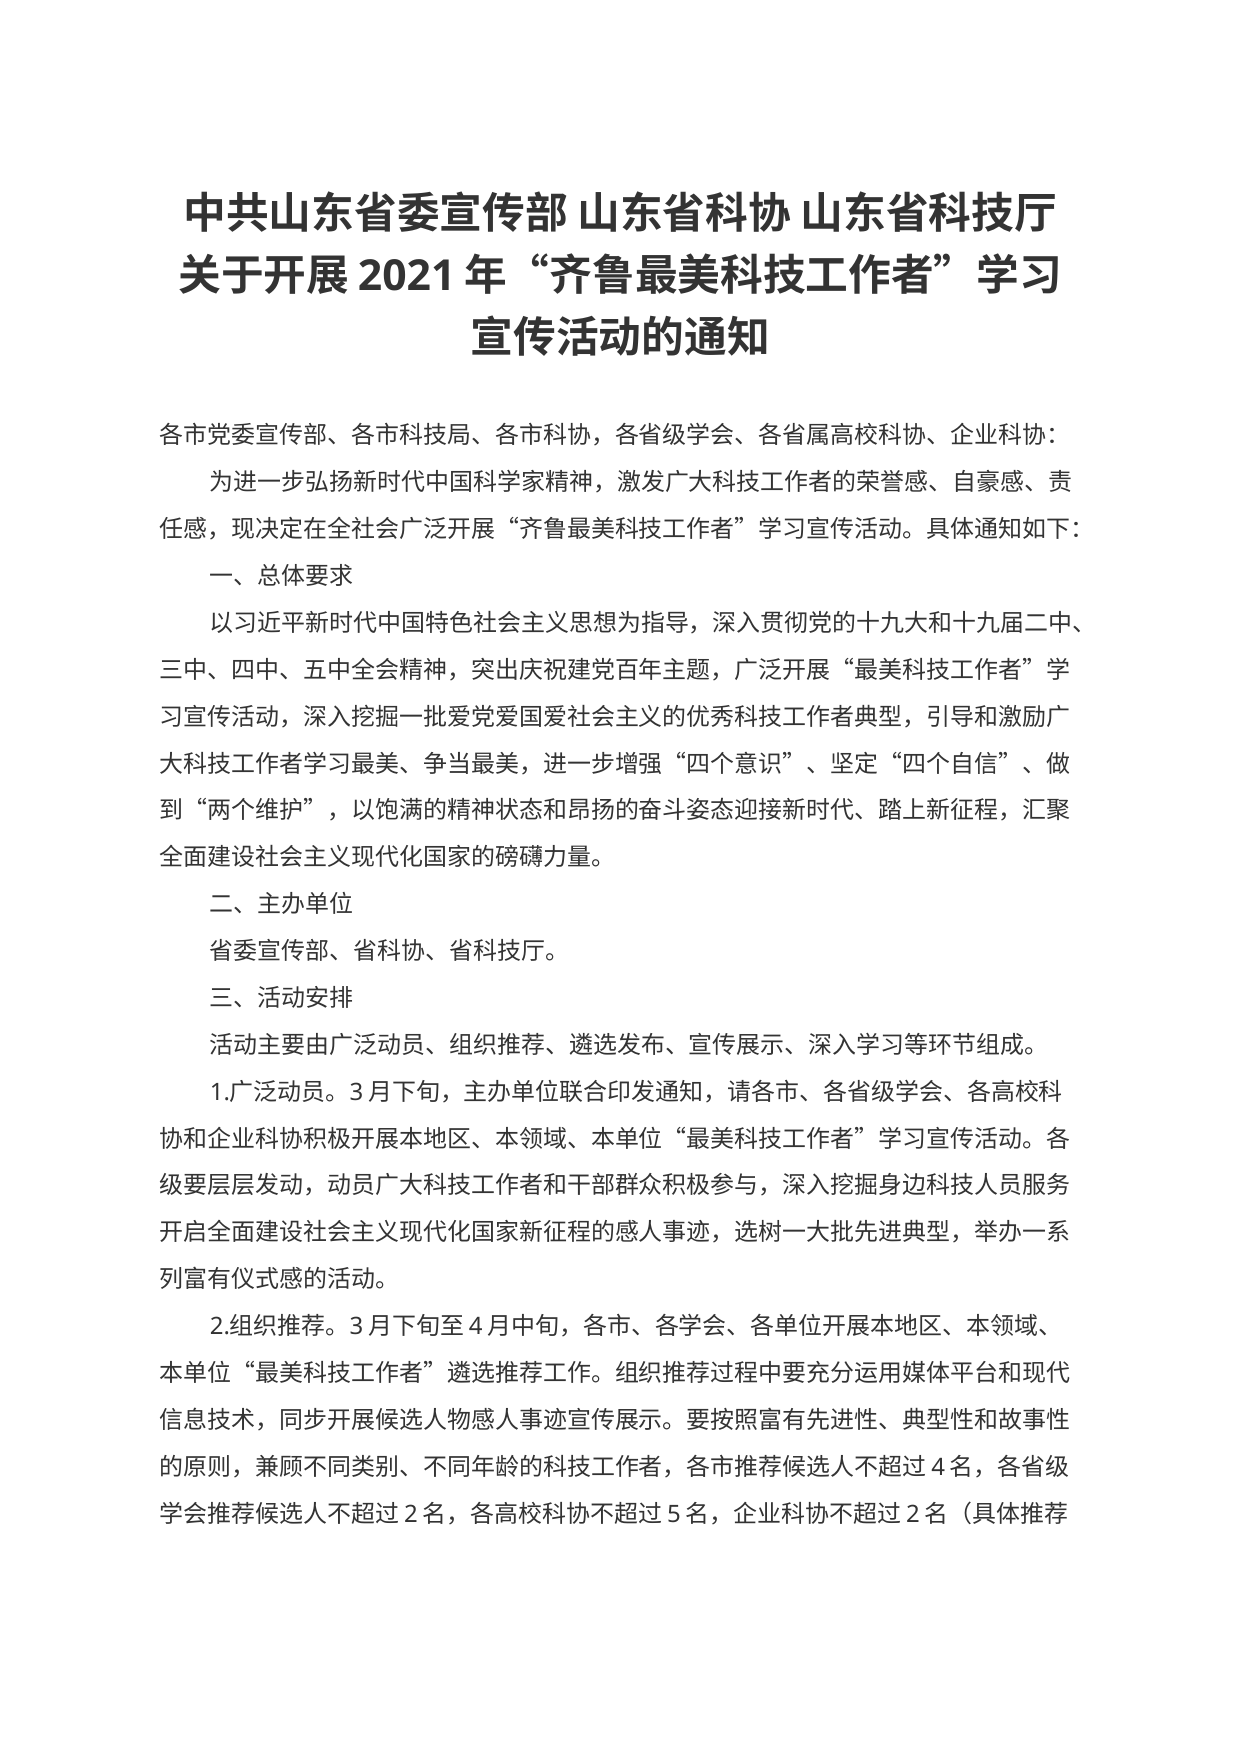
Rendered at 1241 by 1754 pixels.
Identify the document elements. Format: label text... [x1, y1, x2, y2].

text 一、总体要求 [159, 544, 1081, 591]
text 为进一步弘扬新时代中国科学家精神，激发广大科技工作者的荣誉感、自豪感、责任感，现决定在全社会广泛开展“齐鲁最美科技工作者”学习宣传活动。具体通知如下： [159, 451, 1081, 544]
text 中共山东省委宣传部 山东省科协 山东省科技厅 关于开展2021年“齐鲁最美科技工作者”学习宣传活动的通知 [159, 179, 1081, 365]
text 省委宣传部、省科协、省科技厅。 [159, 919, 1081, 966]
text 三、活动安排 [159, 966, 1081, 1013]
text 二、主办单位 [159, 873, 1081, 919]
text 活动主要由广泛动员、组织推荐、遴选发布、宣传展示、深入学习等环节组成。 [159, 1013, 1081, 1060]
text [159, 1294, 1081, 1529]
text 1.广泛动员。3月下旬，主办单位联合印发通知，请各市、各省级学会、各高校科协和企业科协积极开展本地区、本领域、本单位“最美科技工作者”学习宣传活动。各级要层层发动，动员广大科技工作者和干部群众积极参与，深入挖掘身边科技人员服务开启全面建设社会主义现代化国家新征程的感人事迹，选树一大批先进典型，举办一系列富有仪式感的活动。 [159, 1060, 1081, 1294]
text 各市党委宣传部、各市科技局、各市科协，各省级学会、各省属高校科协、企业科协： [159, 404, 1081, 451]
text 以习近平新时代中国特色社会主义思想为指导，深入贯彻党的十九大和十九届二中、三中、四中、五中全会精神，突出庆祝建党百年主题，广泛开展“最美科技工作者”学习宣传活动，深入挖掘一批爱党爱国爱社会主义的优秀科技工作者典型，引导和激励广大科技工作者学习最美、争当最美，进一步增强“四个意识”、坚定“四个自信”、做到“两个维护”，以饱满的精神状态和昂扬的奋斗姿态迎接新时代、踏上新征程，汇聚全面建设社会主义现代化国家的磅礴力量。 [159, 591, 1081, 873]
